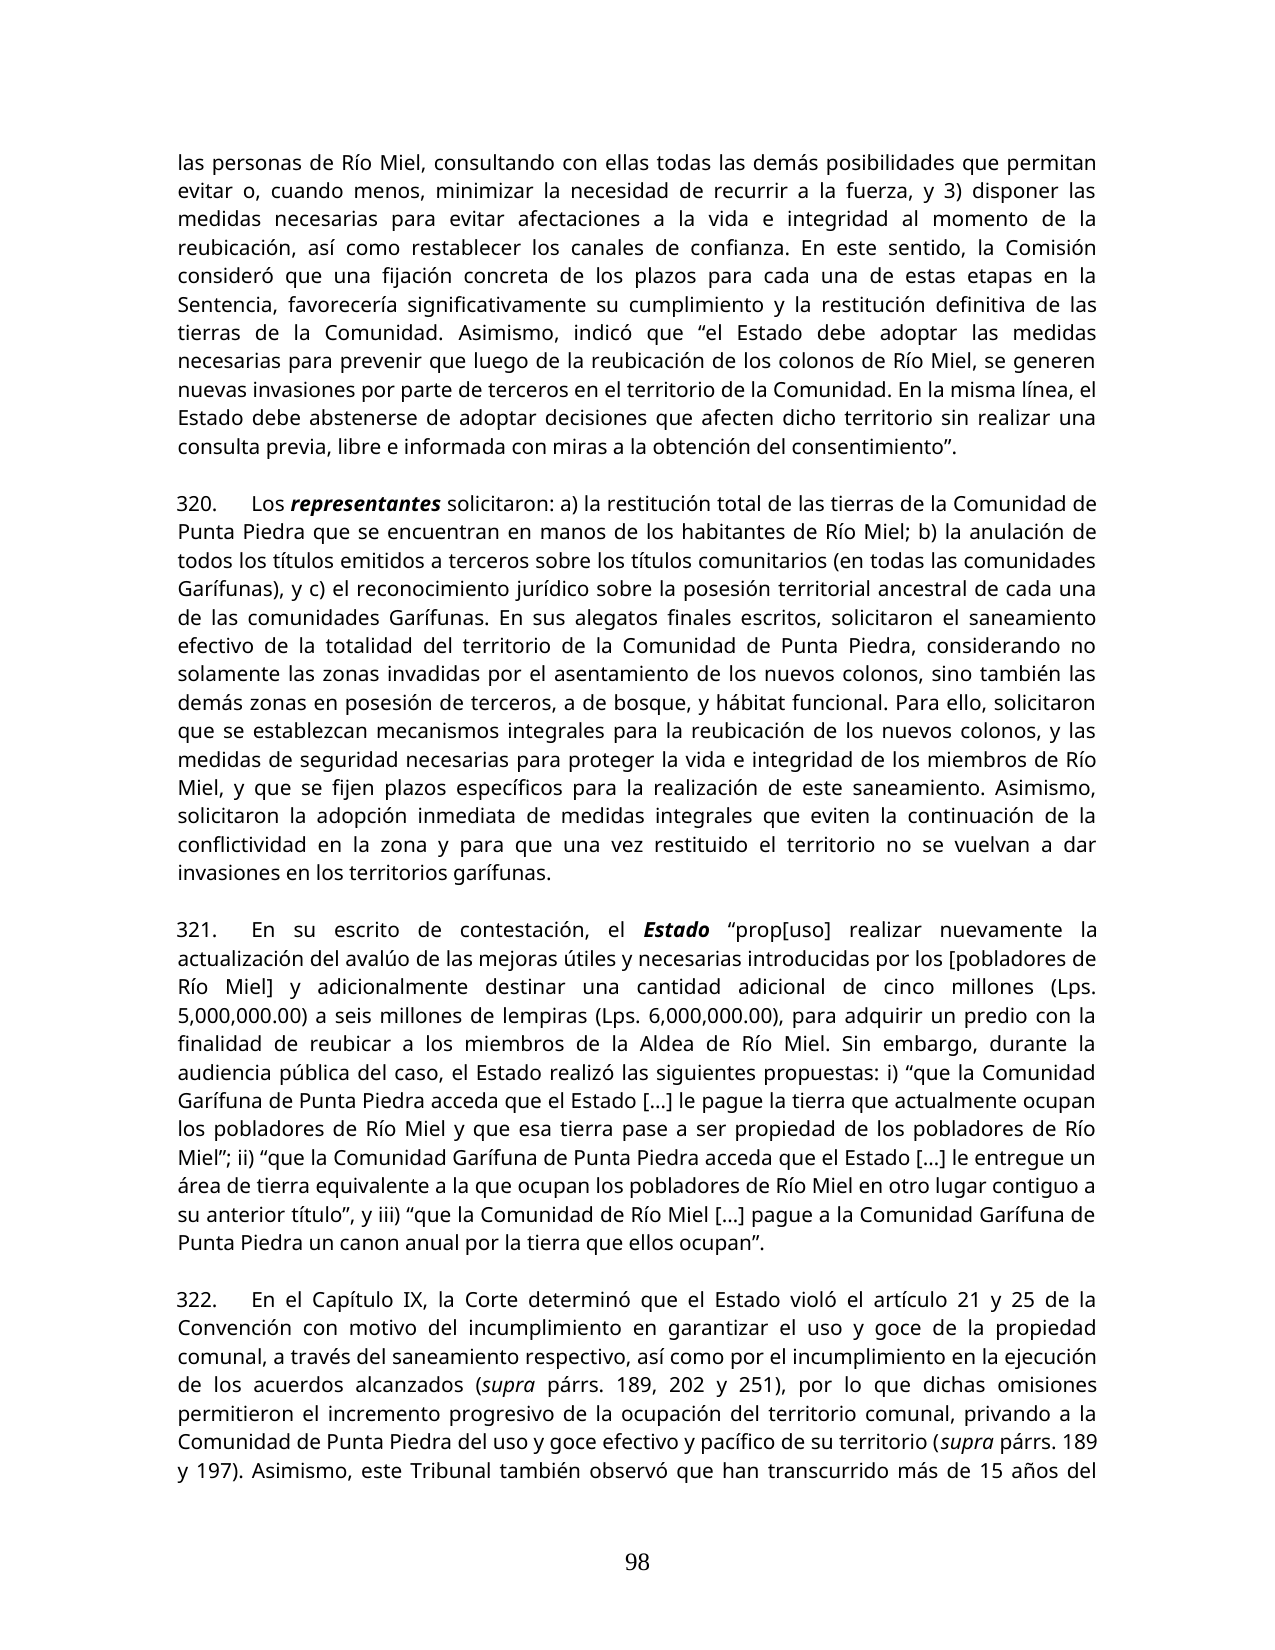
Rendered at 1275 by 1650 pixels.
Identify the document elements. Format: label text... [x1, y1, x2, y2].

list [176, 1285, 1098, 1484]
list En su escrito de contestación, el Estado “prop[uso] realizar nuevamente la actualización del avalúo de las mejoras útiles y necesarias introducidas por los [pobladores de Río Miel] y adicionalmente destinar una cantidad adicional de cinco millones (Lps. 5,000,000.00) a seis millones de lempiras (Lps. 6,000,000.00), para adquirir un predio con la finalidad de reubicar a los miembros de la Aldea de Río Miel. Sin embargo, durante la audiencia pública del caso, el Estado realizó las siguientes propuestas: i) “que la Comunidad Garífuna de Punta Piedra acceda que el Estado […] le pague la tierra que actualmente ocupan los pobladores de Río Miel y que esa tierra pase a ser propiedad de los pobladores de Río Miel”; ii) “que la Comunidad Garífuna de Punta Piedra acceda que el Estado […] le entregue un área de tierra equivalente a la que ocupan los pobladores de Río Miel en otro lugar contiguo a su anterior título”, y iii) “que la Comunidad de Río Miel […] pague a la Comunidad Garífuna de Punta Piedra un canon anual por la tierra que ellos ocupan”. [176, 915, 1098, 1257]
list Los representantes solicitaron: a) la restitución total de las tierras de la Comunidad de Punta Piedra que se encuentran en manos de los habitantes de Río Miel; b) la anulación de todos los títulos emitidos a terceros sobre los títulos comunitarios (en todas las comunidades Garífunas), y c) el reconocimiento jurídico sobre la posesión territorial ancestral de cada una de las comunidades Garífunas. En sus alegatos finales escritos, solicitaron el saneamiento efectivo de la totalidad del territorio de la Comunidad de Punta Piedra, considerando no solamente las zonas invadidas por el asentamiento de los nuevos colonos, sino también las demás zonas en posesión de terceros, a de bosque, y hábitat funcional. Para ello, solicitaron que se establezcan mecanismos integrales para la reubicación de los nuevos colonos, y las medidas de seguridad necesarias para proteger la vida e integridad de los miembros de Río Miel, y que se fijen plazos específicos para la realización de este saneamiento. Asimismo, solicitaron la adopción inmediata de medidas integrales que eviten la continuación de la conflictividad en la zona y para que una vez restituido el territorio no se vuelvan a dar invasiones en los territorios garífunas. [176, 489, 1098, 887]
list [176, 148, 1098, 460]
